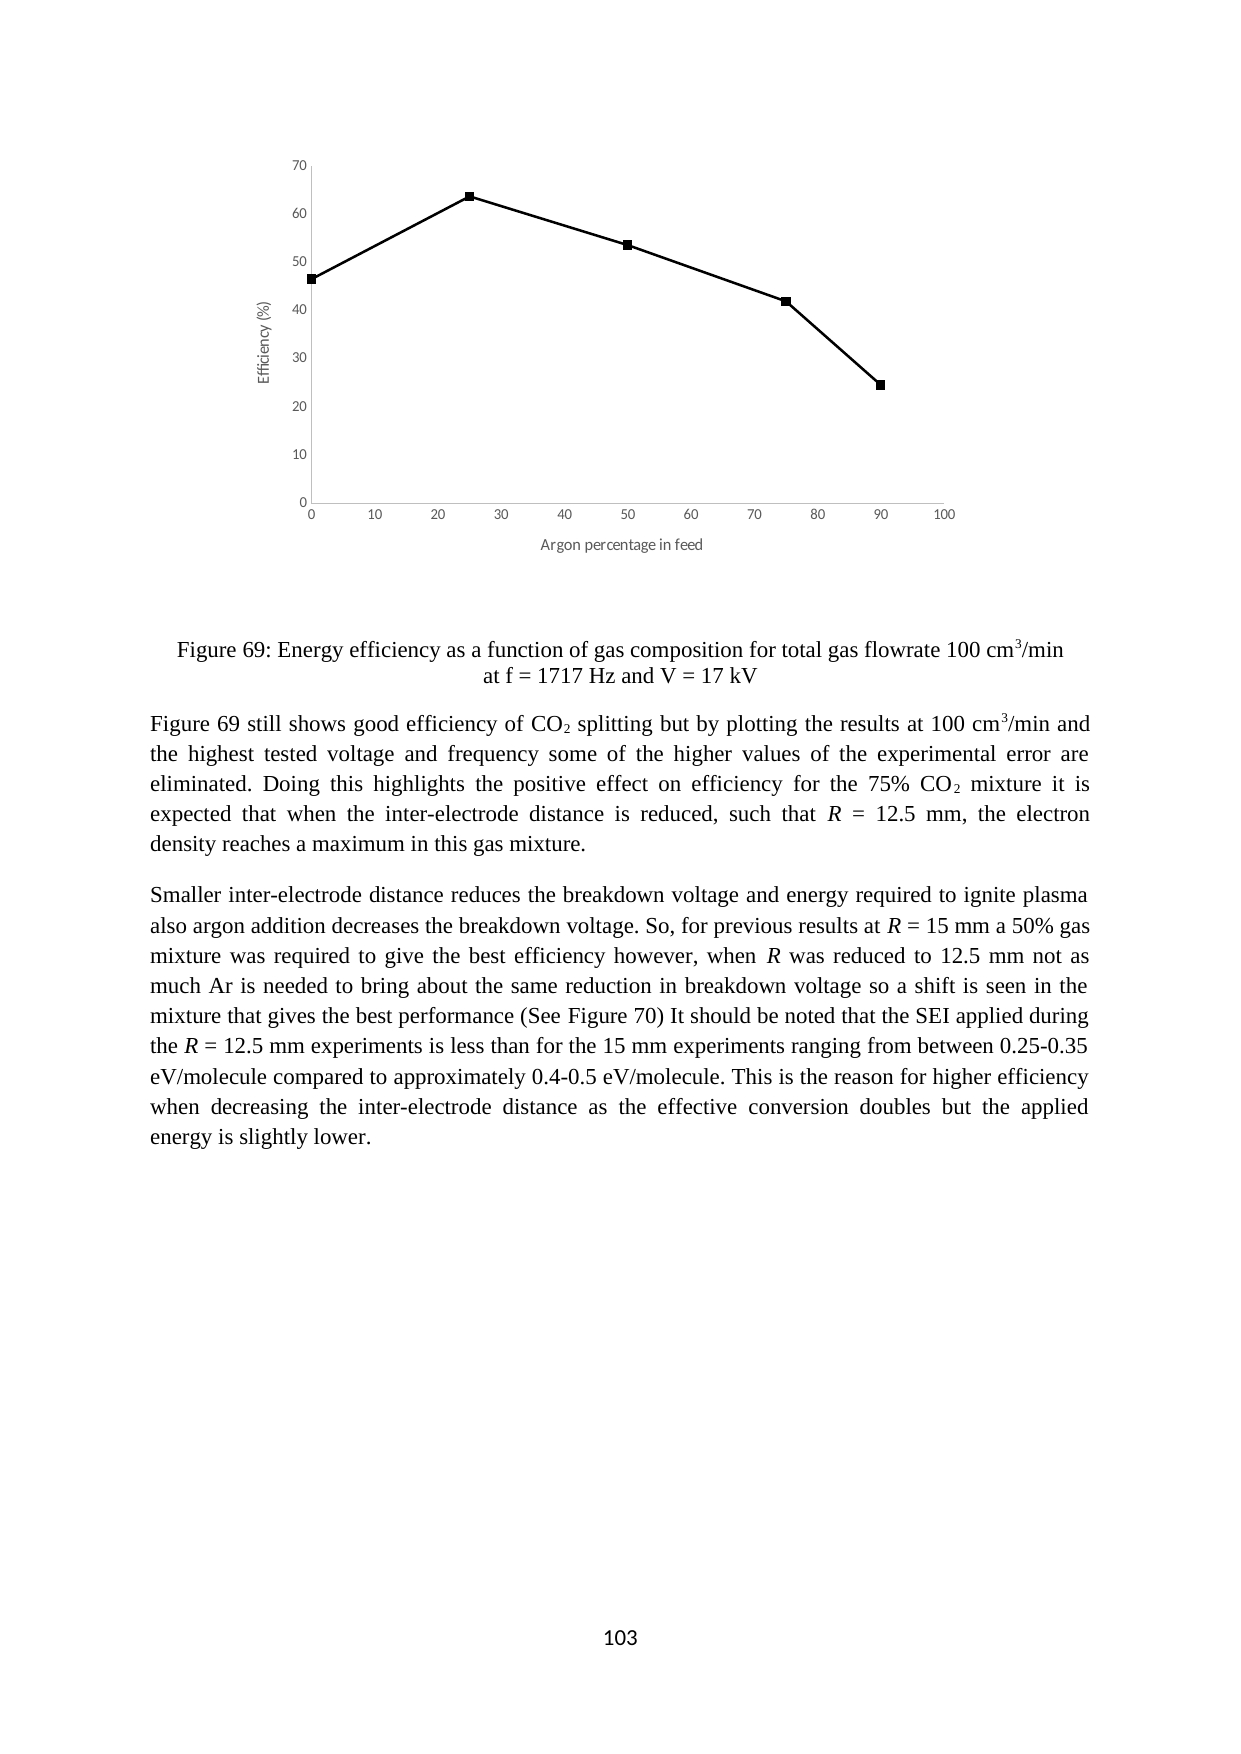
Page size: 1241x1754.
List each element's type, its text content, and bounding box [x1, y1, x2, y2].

text Smaller inter-electrode distance reduces the breakdown voltage and energy required to ignite plasma also argon addition decreases the breakdown voltage. So, for previous results at R = 15 mm a 50% gas mixture was required to give the best efficiency however, when R was reduced to 12.5 mm not as much Ar is needed to bring about the same reduction in breakdown voltage so a shift is seen in the mixture that gives the best performance (See Figure 70) It should be noted that the SEI applied during the R = 12.5 mm experiments is less than for the 15 mm experiments ranging from between 0.25-0.35 eV/molecule compared to approximately 0.4-0.5 eV/molecule. This is the reason for higher efficiency when decreasing the inter-electrode distance as the effective conversion doubles but the applied energy is slightly lower. [150, 881, 1090, 1149]
text Figure 69: Energy efficiency as a function of gas composition for total gas flowrate 100 cm3/min at f = 1717 Hz and V = 17 kV [150, 636, 1090, 689]
text Figure 69 still shows good efficiency of CO2 splitting but by plotting the results at 100 cm3/min and the highest tested voltage and frequency some of the higher values of the experimental error are eliminated. Doing this highlights the positive effect on efficiency for the 75% CO2 mixture it is expected that when the inter-electrode distance is reduced, such that R = 12.5 mm, the electron density reaches a maximum in this gas mixture. [150, 709, 1090, 857]
